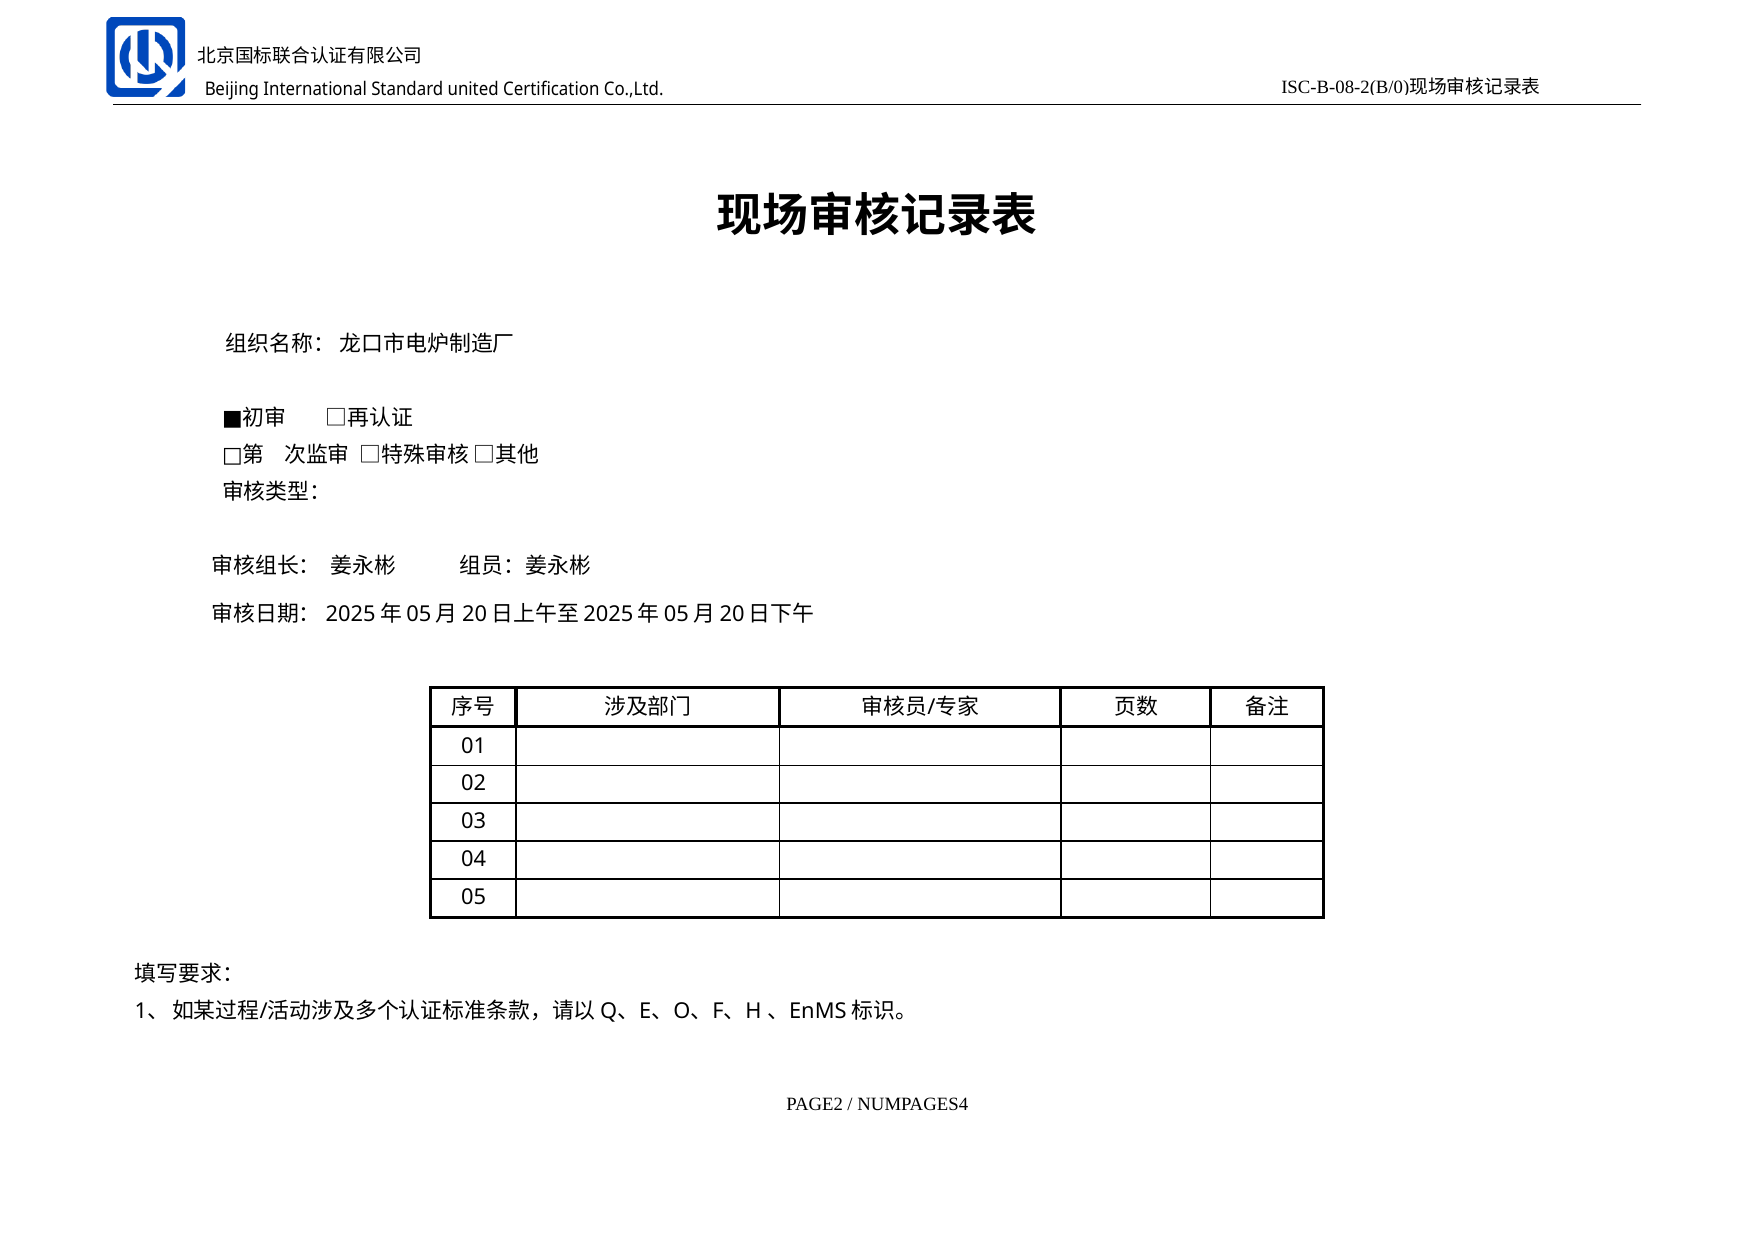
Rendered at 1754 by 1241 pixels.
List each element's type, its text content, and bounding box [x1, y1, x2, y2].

table_cell 02 [432, 766, 515, 802]
table_cell [517, 766, 779, 802]
text 审核日期： 2025年05月20日上午至2025年05月20日下午 [112, 596, 1641, 628]
table_cell [1062, 880, 1210, 916]
table_cell [517, 728, 779, 764]
table_header 页数 [1062, 689, 1209, 725]
text 审核类型： [112, 473, 1641, 506]
table_cell 01 [432, 728, 515, 764]
table_cell [780, 728, 1060, 764]
table_cell 03 [432, 804, 515, 840]
table_cell [1062, 842, 1210, 878]
table_cell [1211, 880, 1322, 916]
table_cell [517, 880, 779, 916]
table_cell [1211, 804, 1322, 840]
table_header 备注 [1212, 689, 1322, 725]
list 如某过程/活动涉及多个认证标准条款，请以Q、E、O、F、H 、EnMS标识。 [134, 993, 1641, 1025]
table_cell 05 [432, 880, 515, 916]
text 填写要求： [112, 956, 1641, 988]
table_cell [1062, 728, 1210, 764]
text 组织名称： 龙口市电炉制造厂 [112, 326, 1641, 358]
text □第 次监审 □特殊审核 □其他 [112, 436, 1641, 469]
picture [106, 17, 186, 97]
table_cell [1211, 842, 1322, 878]
table_cell [1211, 766, 1322, 802]
table_cell [1062, 766, 1210, 802]
table_cell [1062, 804, 1210, 840]
text 现场审核记录表 [112, 163, 1641, 261]
table_cell [780, 842, 1060, 878]
table_cell [517, 842, 779, 878]
table_header 审核员/专家 [781, 689, 1059, 725]
table_cell [517, 804, 779, 840]
table_header 涉及部门 [518, 689, 778, 725]
table_cell [780, 880, 1060, 916]
text 审核组长： 姜永彬 组员：姜永彬 [112, 548, 1641, 580]
table_cell [780, 804, 1060, 840]
table_cell [780, 766, 1060, 802]
table_cell 04 [432, 842, 515, 878]
table_header 序号 [432, 689, 514, 725]
table_cell [1211, 728, 1322, 764]
text ■初审 □再认证 [112, 399, 1641, 432]
